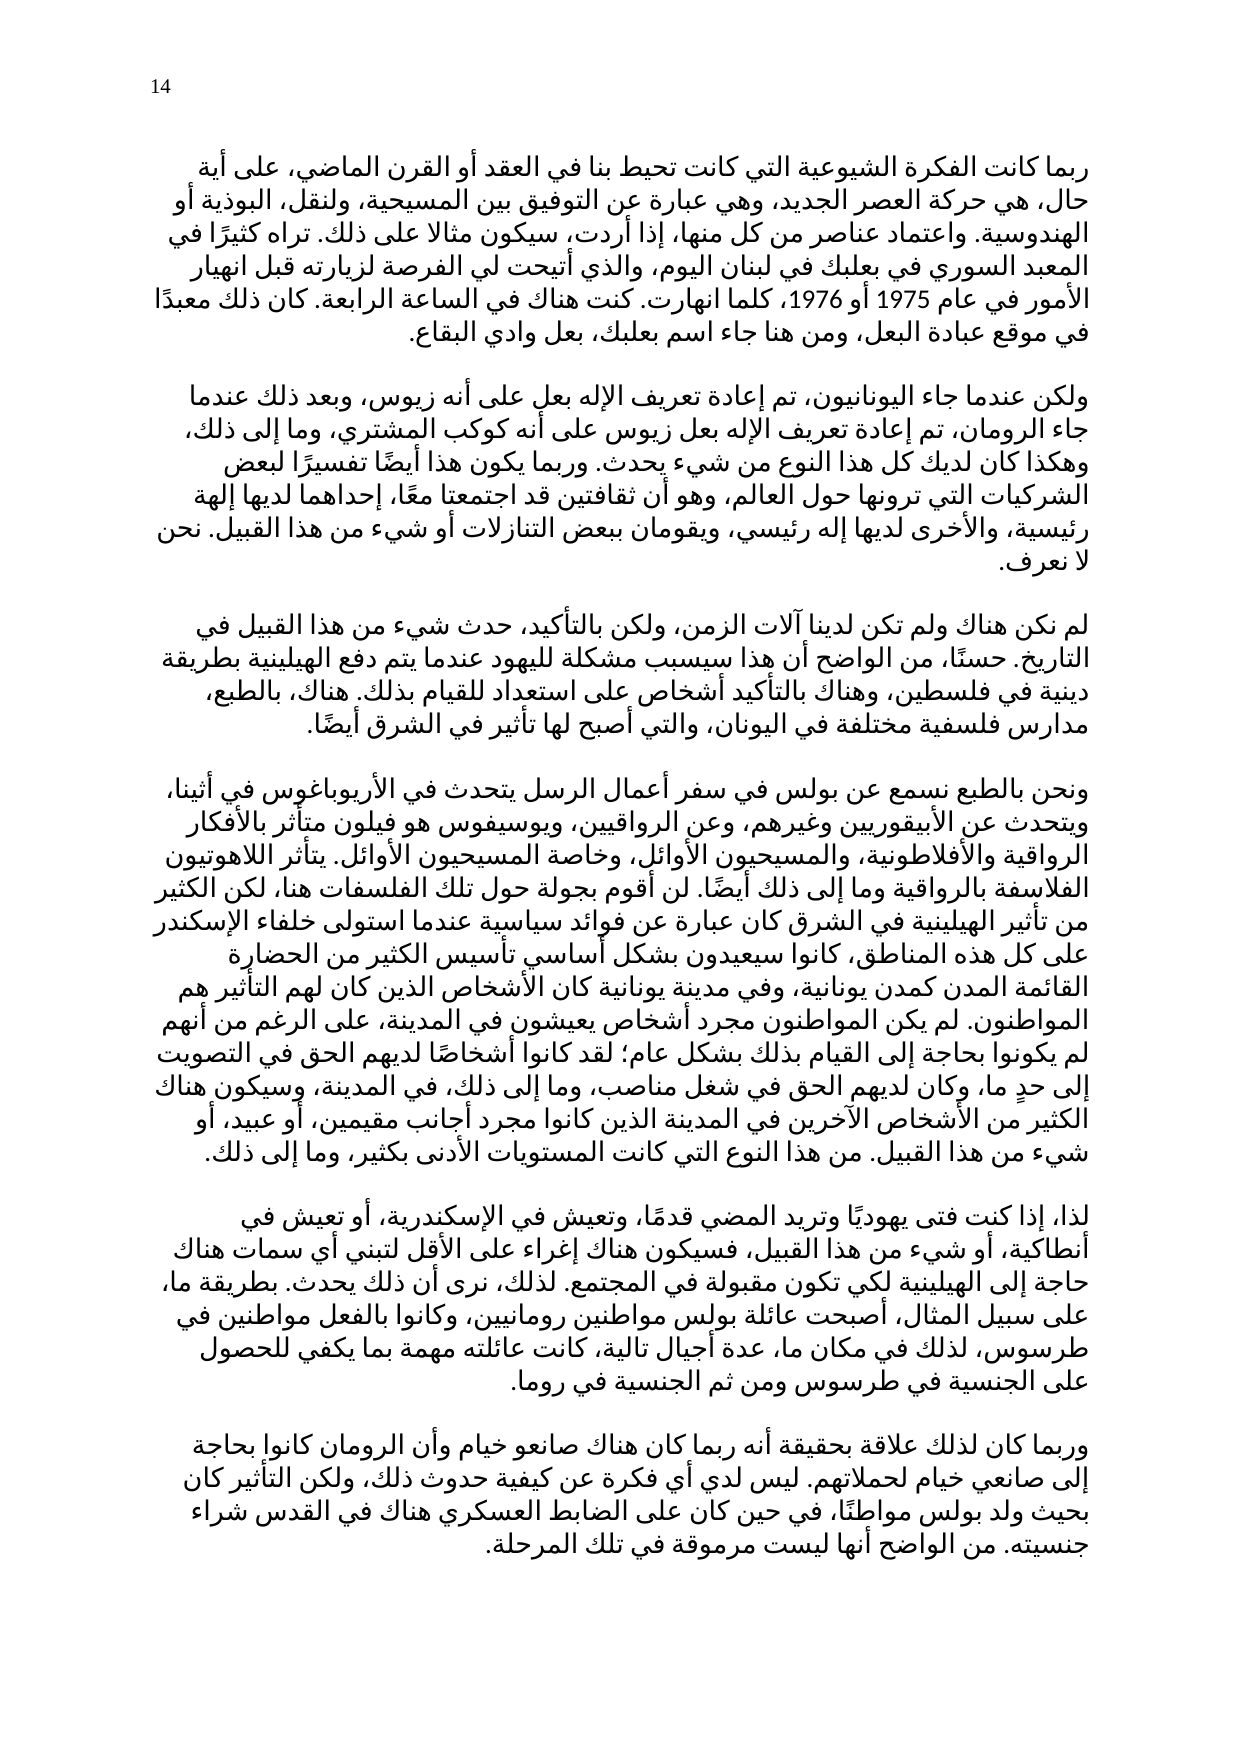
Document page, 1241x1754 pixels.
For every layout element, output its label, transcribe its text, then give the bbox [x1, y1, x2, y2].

text لم نكن هناك ولم تكن لدينا آلات الزمن، ولكن بالتأكيد، حدث شيء من هذا القبيل في التاريخ. حسنًا، من الواضح أن هذا سيسبب مشكلة لليهود عندما يتم دفع الهيلينية بطريقة دينية في فلسطين، وهناك بالتأكيد أشخاص على استعداد للقيام بذلك. هناك، بالطبع، مدارس فلسفية مختلفة في اليونان، والتي أصبح لها تأثير في الشرق أيضًا. [150, 608, 1090, 741]
text ونحن بالطبع نسمع عن بولس في سفر أعمال الرسل يتحدث في الأريوباغوس في أثينا، ويتحدث عن الأبيقوريين وغيرهم، وعن الرواقيين، ويوسيفوس هو فيلون متأثر بالأفكار الرواقية والأفلاطونية، والمسيحيون الأوائل، وخاصة المسيحيون الأوائل. يتأثر اللاهوتيون الفلاسفة بالرواقية وما إلى ذلك أيضًا. لن أقوم بجولة حول تلك الفلسفات هنا، لكن الكثير من تأثير الهيلينية في الشرق كان عبارة عن فوائد سياسية عندما استولى خلفاء الإسكندر على كل هذه المناطق، كانوا سيعيدون بشكل أساسي تأسيس الكثير من الحضارة القائمة المدن كمدن يونانية، وفي مدينة يونانية كان الأشخاص الذين كان لهم التأثير هم المواطنون. لم يكن المواطنون مجرد أشخاص يعيشون في المدينة، على الرغم من أنهم لم يكونوا بحاجة إلى القيام بذلك بشكل عام؛ لقد كانوا أشخاصًا لديهم الحق في التصويت إلى حدٍ ما، وكان لديهم الحق في شغل مناصب، وما إلى ذلك، في المدينة، وسيكون هناك الكثير من الأشخاص الآخرين في المدينة الذين كانوا مجرد أجانب مقيمين، أو عبيد، أو شيء من هذا القبيل. من هذا النوع التي كانت المستويات الأدنى بكثير، وما إلى ذلك. [150, 772, 1090, 1168]
text ربما كانت الفكرة الشيوعية التي كانت تحيط بنا في العقد أو القرن الماضي، على أية حال، هي حركة العصر الجديد، وهي عبارة عن التوفيق بين المسيحية، ولنقل، البوذية أو الهندوسية. واعتماد عناصر من كل منها، إذا أردت، سيكون مثالا على ذلك. تراه كثيرًا في المعبد السوري في بعلبك في لبنان اليوم، والذي أتيحت لي الفرصة لزيارته قبل انهيار الأمور في عام 1975 أو 1976، كلما انهارت. كنت هناك في الساعة الرابعة. كان ذلك معبدًا في موقع عبادة البعل، ومن هنا جاء اسم بعلبك، بعل وادي البقاع. [150, 150, 1090, 348]
text وربما كان لذلك علاقة بحقيقة أنه ربما كان هناك صانعو خيام وأن الرومان كانوا بحاجة إلى صانعي خيام لحملاتهم. ليس لدي أي فكرة عن كيفية حدوث ذلك، ولكن التأثير كان بحيث ولد بولس مواطنًا، في حين كان على الضابط العسكري هناك في القدس شراء جنسيته. من الواضح أنها ليست مرموقة في تلك المرحلة. [150, 1428, 1090, 1561]
text لذا، إذا كنت فتى يهوديًا وتريد المضي قدمًا، وتعيش في الإسكندرية، أو تعيش في أنطاكية، أو شيء من هذا القبيل، فسيكون هناك إغراء على الأقل لتبني أي سمات هناك حاجة إلى الهيلينية لكي تكون مقبولة في المجتمع. لذلك، نرى أن ذلك يحدث. بطريقة ما، على سبيل المثال، أصبحت عائلة بولس مواطنين رومانيين، وكانوا بالفعل مواطنين في طرسوس، لذلك في مكان ما، عدة أجيال تالية، كانت عائلته مهمة بما يكفي للحصول على الجنسية في طرسوس ومن ثم الجنسية في روما. [150, 1199, 1090, 1397]
text ولكن عندما جاء اليونانيون، تم إعادة تعريف الإله بعل على أنه زيوس، وبعد ذلك عندما جاء الرومان، تم إعادة تعريف الإله بعل زيوس على أنه كوكب المشتري، وما إلى ذلك، وهكذا كان لديك كل هذا النوع من شيء يحدث. وربما يكون هذا أيضًا تفسيرًا لبعض الشركيات التي ترونها حول العالم، وهو أن ثقافتين قد اجتمعتا معًا، إحداهما لديها إلهة رئيسية، والأخرى لديها إله رئيسي، ويقومان ببعض التنازلات أو شيء من هذا القبيل. نحن لا نعرف. [150, 379, 1090, 577]
